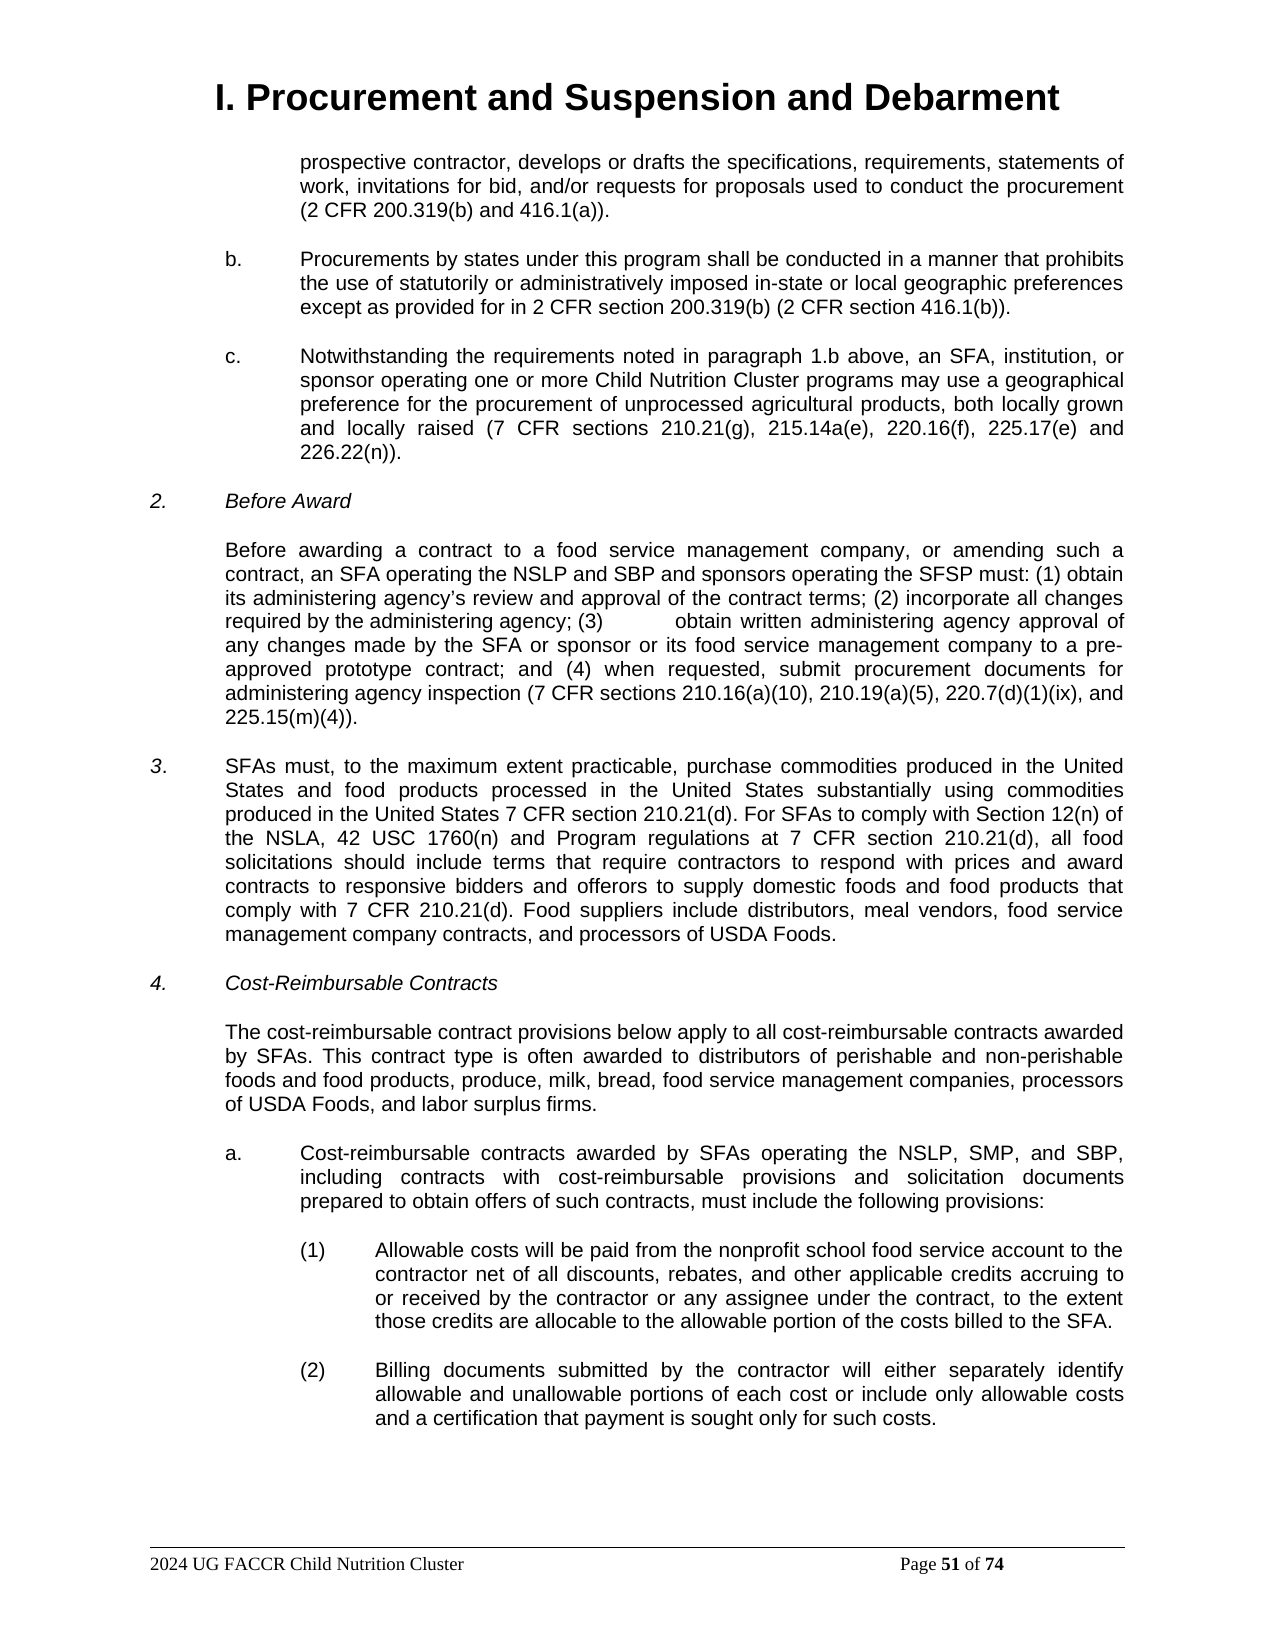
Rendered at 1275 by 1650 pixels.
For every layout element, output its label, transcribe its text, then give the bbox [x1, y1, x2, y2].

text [225, 150, 1125, 222]
text (2) Billing documents submitted by the contractor will either separately identify allowable and unallowable portions of each cost or include only allowable costs and a certification that payment is sought only for such costs. [300, 1358, 1125, 1430]
text The cost-reimbursable contract provisions below apply to all cost-reimbursable contracts awarded by SFAs. This contract type is often awarded to distributors of perishable and non-perishable foods and food products, produce, milk, bread, food service management companies, processors of USDA Foods, and labor surplus firms. [225, 1020, 1125, 1116]
text (1) Allowable costs will be paid from the nonprofit school food service account to the contractor net of all discounts, rebates, and other applicable credits accruing to or received by the contractor or any assignee under the contract, to the extent those credits are allocable to the allowable portion of the costs billed to the SFA. [300, 1237, 1125, 1333]
text a. Cost-reimbursable contracts awarded by SFAs operating the NSLP, SMP, and SBP, including contracts with cost-reimbursable provisions and solicitation documents prepared to obtain offers of such contracts, must include the following provisions: [225, 1141, 1125, 1212]
text 2. Before Award [150, 488, 1125, 512]
text b. Procurements by states under this program shall be conducted in a manner that prohibits the use of statutorily or administratively imposed in-state or local geographic preferences except as provided for in 2 CFR section 200.319(b) (2 CFR section 416.1(b)). [225, 247, 1125, 319]
text 3. SFAs must, to the maximum extent practicable, purchase commodities produced in the United States and food products processed in the United States substantially using commodities produced in the United States 7 CFR section 210.21(d). For SFAs to comply with Section 12(n) of the NSLA, 42 USC 1760(n) and Program regulations at 7 CFR section 210.21(d), all food solicitations should include terms that require contractors to respond with prices and award contracts to responsive bidders and offerors to supply domestic foods and food products that comply with 7 CFR 210.21(d). Food suppliers include distributors, meal vendors, food service management company contracts, and processors of USDA Foods. [150, 754, 1125, 946]
text c. Notwithstanding the requirements noted in paragraph 1.b above, an SFA, institution, or sponsor operating one or more Child Nutrition Cluster programs may use a geographical preference for the procurement of unprocessed agricultural products, both locally grown and locally raised (7 CFR sections 210.21(g), 215.14a(e), 220.16(f), 225.17(e) and 226.22(n)). [225, 344, 1125, 463]
text Before awarding a contract to a food service management company, or amending such a contract, an SFA operating the NSLP and SBP and sponsors operating the SFSP must: (1) obtain its administering agency’s review and approval of the contract terms; (2) incorporate all changes required by the administering agency; (3) obtain written administering agency approval of any changes made by the SFA or sponsor or its food service management company to a pre-approved prototype contract; and (4) when requested, submit procurement documents for administering agency inspection (7 CFR sections 210.16(a)(10), 210.19(a)(5), 220.7(d)(1)(ix), and 225.15(m)(4)). [225, 537, 1125, 729]
text 4. Cost-Reimbursable Contracts [150, 971, 1125, 995]
